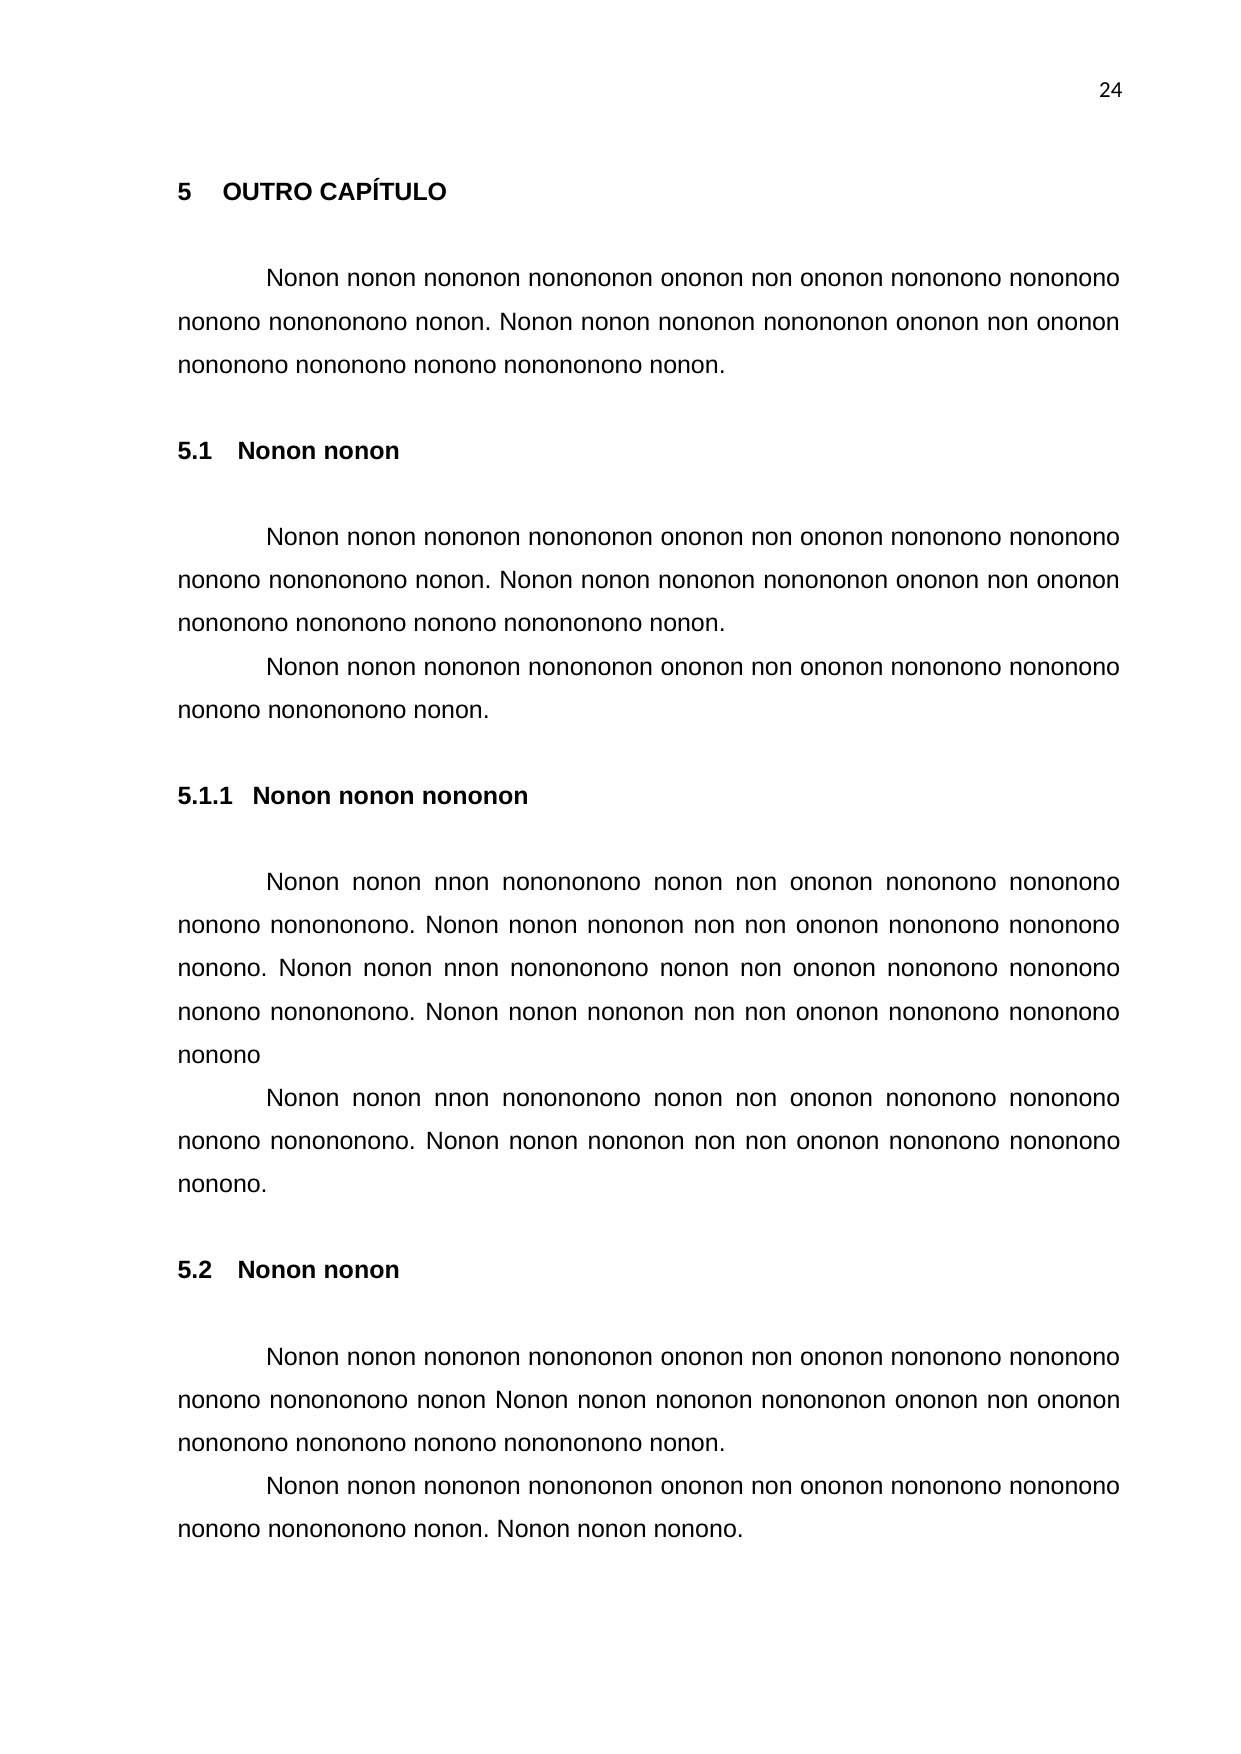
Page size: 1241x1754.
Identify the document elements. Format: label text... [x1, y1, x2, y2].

text Nonon nonon nononon [177, 781, 1122, 810]
text Nonon nonon nononon nonononon ononon non ononon nononono nononono nonono nonononono nonon. Nonon nonon nononon nonononon ononon non ononon nononono nononono nonono nonononono nonon. [177, 522, 1122, 637]
text Nonon nonon nononon nonononon ononon non ononon nononono nononono nonono nonononono nonon. Nonon nonon nonono. [177, 1471, 1122, 1543]
text Nonon nonon nononon nonononon ononon non ononon nononono nononono nonono nonononono nonon. Nonon nonon nononon nonononon ononon non ononon nononono nononono nonono nonononono nonon. [177, 263, 1122, 378]
text Nonon nonon nnon nonononono nonon non ononon nononono nononono nonono nonononono. Nonon nonon nononon non non ononon nononono nononono nonono. [177, 1083, 1122, 1198]
text Nonon nonon [177, 436, 1122, 465]
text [177, 1342, 1122, 1457]
text Nonon nonon nnon nonononono nonon non ononon nononono nononono nonono nonononono. Nonon nonon nononon non non ononon nononono nononono nonono. Nonon nonon nnon nonononono nonon non ononon nononono nononono nonono nonononono. Nonon nonon nononon non non ononon nononono nononono nonono [177, 867, 1122, 1068]
text OUTRO CAPÍTULO [177, 177, 1122, 206]
text Nonon nonon nononon nonononon ononon non ononon nononono nononono nonono nonononono nonon. [177, 652, 1122, 723]
text Nonon nonon [177, 1255, 1122, 1284]
